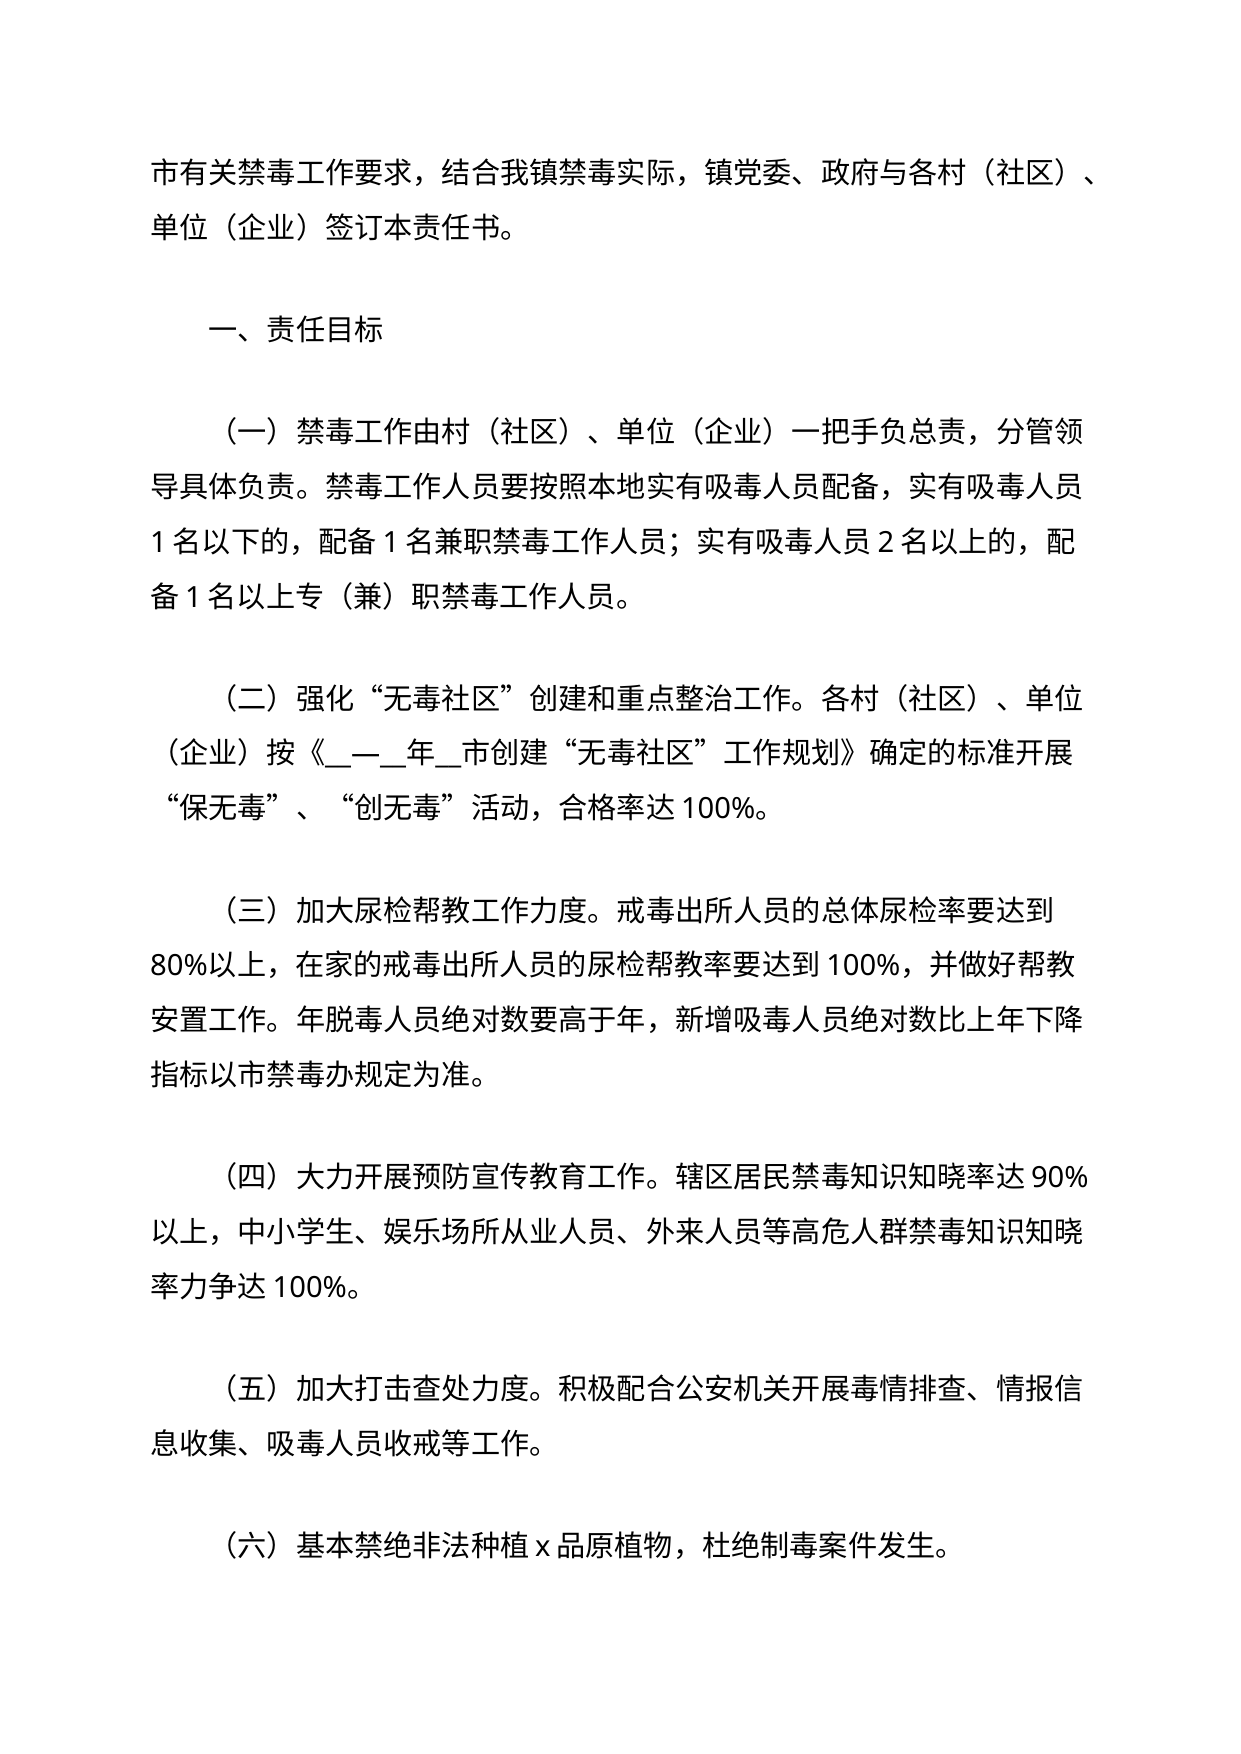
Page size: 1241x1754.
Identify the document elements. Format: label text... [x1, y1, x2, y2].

text 一、责任目标 [150, 307, 1090, 349]
text （四）大力开展预防宣传教育工作。辖区居民禁毒知识知晓率达90%以上，中小学生、娱乐场所从业人员、外来人员等高危人群禁毒知识知晓率力争达100%。 [150, 1154, 1090, 1306]
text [150, 150, 1090, 247]
text （三）加大尿检帮教工作力度。戒毒出所人员的总体尿检率要达到80%以上，在家的戒毒出所人员的尿检帮教率要达到100%，并做好帮教安置工作。年脱毒人员绝对数要高于年，新增吸毒人员绝对数比上年下降指标以市禁毒办规定为准。 [150, 887, 1090, 1094]
text （二）强化“无毒社区”创建和重点整治工作。各村（社区）、单位（企业）按《__—__年__市创建“无毒社区”工作规划》确定的标准开展“保无毒”、“创无毒”活动，合格率达100%。 [150, 675, 1090, 827]
text （六）基本禁绝非法种植x品原植物，杜绝制毒案件发生。 [150, 1522, 1090, 1564]
text （五）加大打击查处力度。积极配合公安机关开展毒情排查、情报信息收集、吸毒人员收戒等工作。 [150, 1366, 1090, 1463]
text （一）禁毒工作由村（社区）、单位（企业）一把手负总责，分管领导具体负责。禁毒工作人员要按照本地实有吸毒人员配备，实有吸毒人员1名以下的，配备1名兼职禁毒工作人员；实有吸毒人员2名以上的，配备1名以上专（兼）职禁毒工作人员。 [150, 408, 1090, 616]
